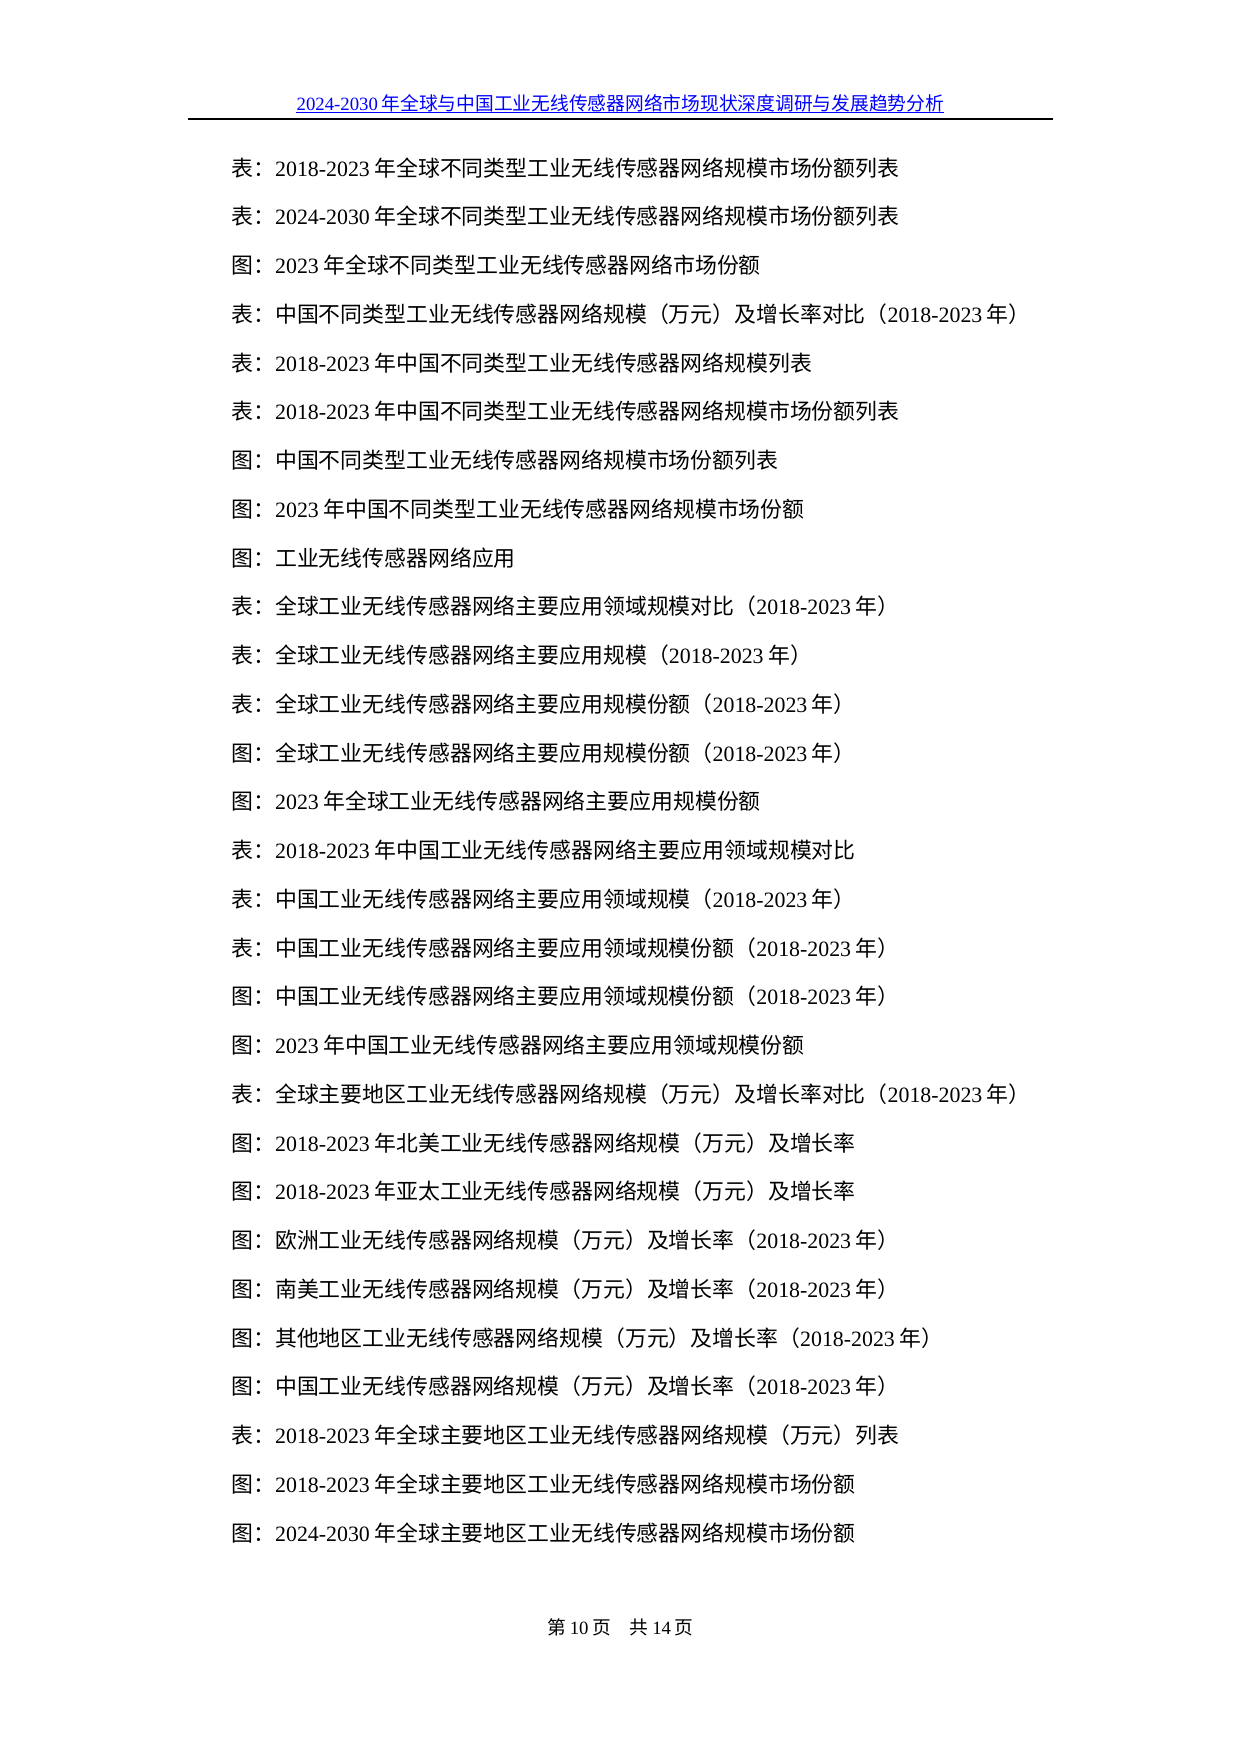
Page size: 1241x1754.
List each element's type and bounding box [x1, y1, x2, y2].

text [187, 150, 1053, 1548]
